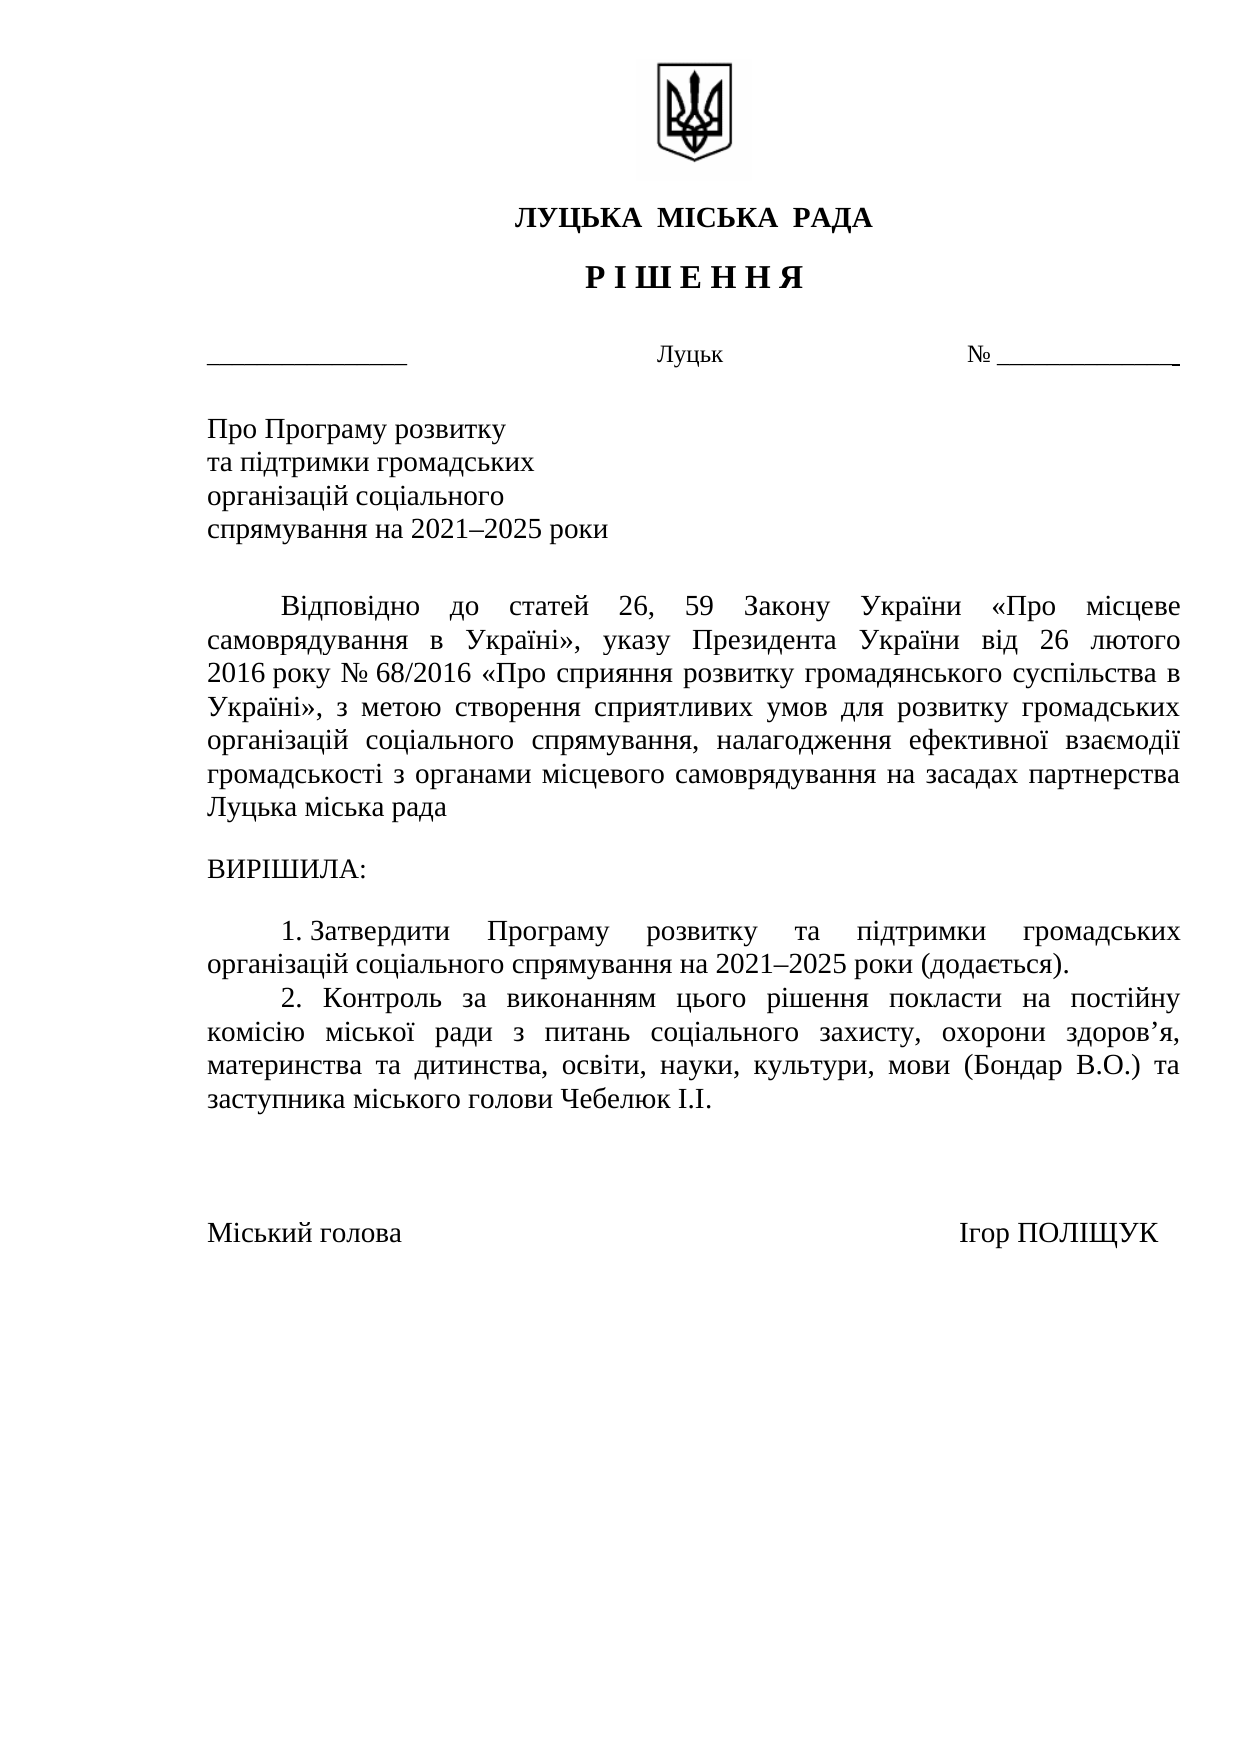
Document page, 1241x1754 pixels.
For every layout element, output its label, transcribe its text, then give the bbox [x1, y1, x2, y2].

text спрямування на 2021–2025 роки [207, 512, 1181, 545]
text Міський голова Ігор ПОЛІЩУК [207, 1215, 1181, 1248]
text 1. Затвердити Програму розвитку та підтримки громадських організацій соціального спрямування на 2021–2025 роки (додається). [207, 913, 1181, 980]
text 2. Контроль за виконанням цього рішення покласти на постійну комісію міської ради з питань соціального захисту, охорони здоров’я, материнства та дитинства, освіти, науки, культури, мови (Бондар В.О.) та заступника міського голови Чебелюк І.І. [207, 980, 1181, 1114]
text Відповідно до статей 26, 59 Закону України «Про місцеве самоврядування в Україні», указу Президента України від 26 лютого 2016 року № 68/2016 «Про сприяння розвитку громадянського суспільства в Україні», з метою створення сприятливих умов для розвитку громадських організацій соціального спрямування, налагодження ефективної взаємодії громадськості з органами місцевого самоврядування на засадах партнерства Луцька міська рада [207, 789, 1181, 823]
subtitle ЛУЦЬКА МІСЬКА РАДА [207, 200, 1181, 234]
subtitle Р І Ш Е Н Н Я [207, 258, 1181, 296]
text та підтримки громадських [207, 444, 1181, 478]
text Про Програму розвитку [207, 411, 1181, 444]
text організацій соціального [207, 478, 1181, 512]
text ________________ Луцьк № ______________ [207, 339, 1181, 368]
text ВИРІШИЛА: [207, 852, 1181, 884]
text Відповідно до статей 26, 59 Закону України «Про місцеве самоврядування в Україні», указу Президента України від 26 лютого 2016 року № 68/2016 «Про сприяння розвитку громадянського суспільства в Україні», з метою створення сприятливих умов для розвитку громадських організацій соціального спрямування, налагодження ефективної взаємодії громадськості з органами місцевого самоврядування на засадах партнерства Луцька міська рада [207, 588, 1181, 689]
